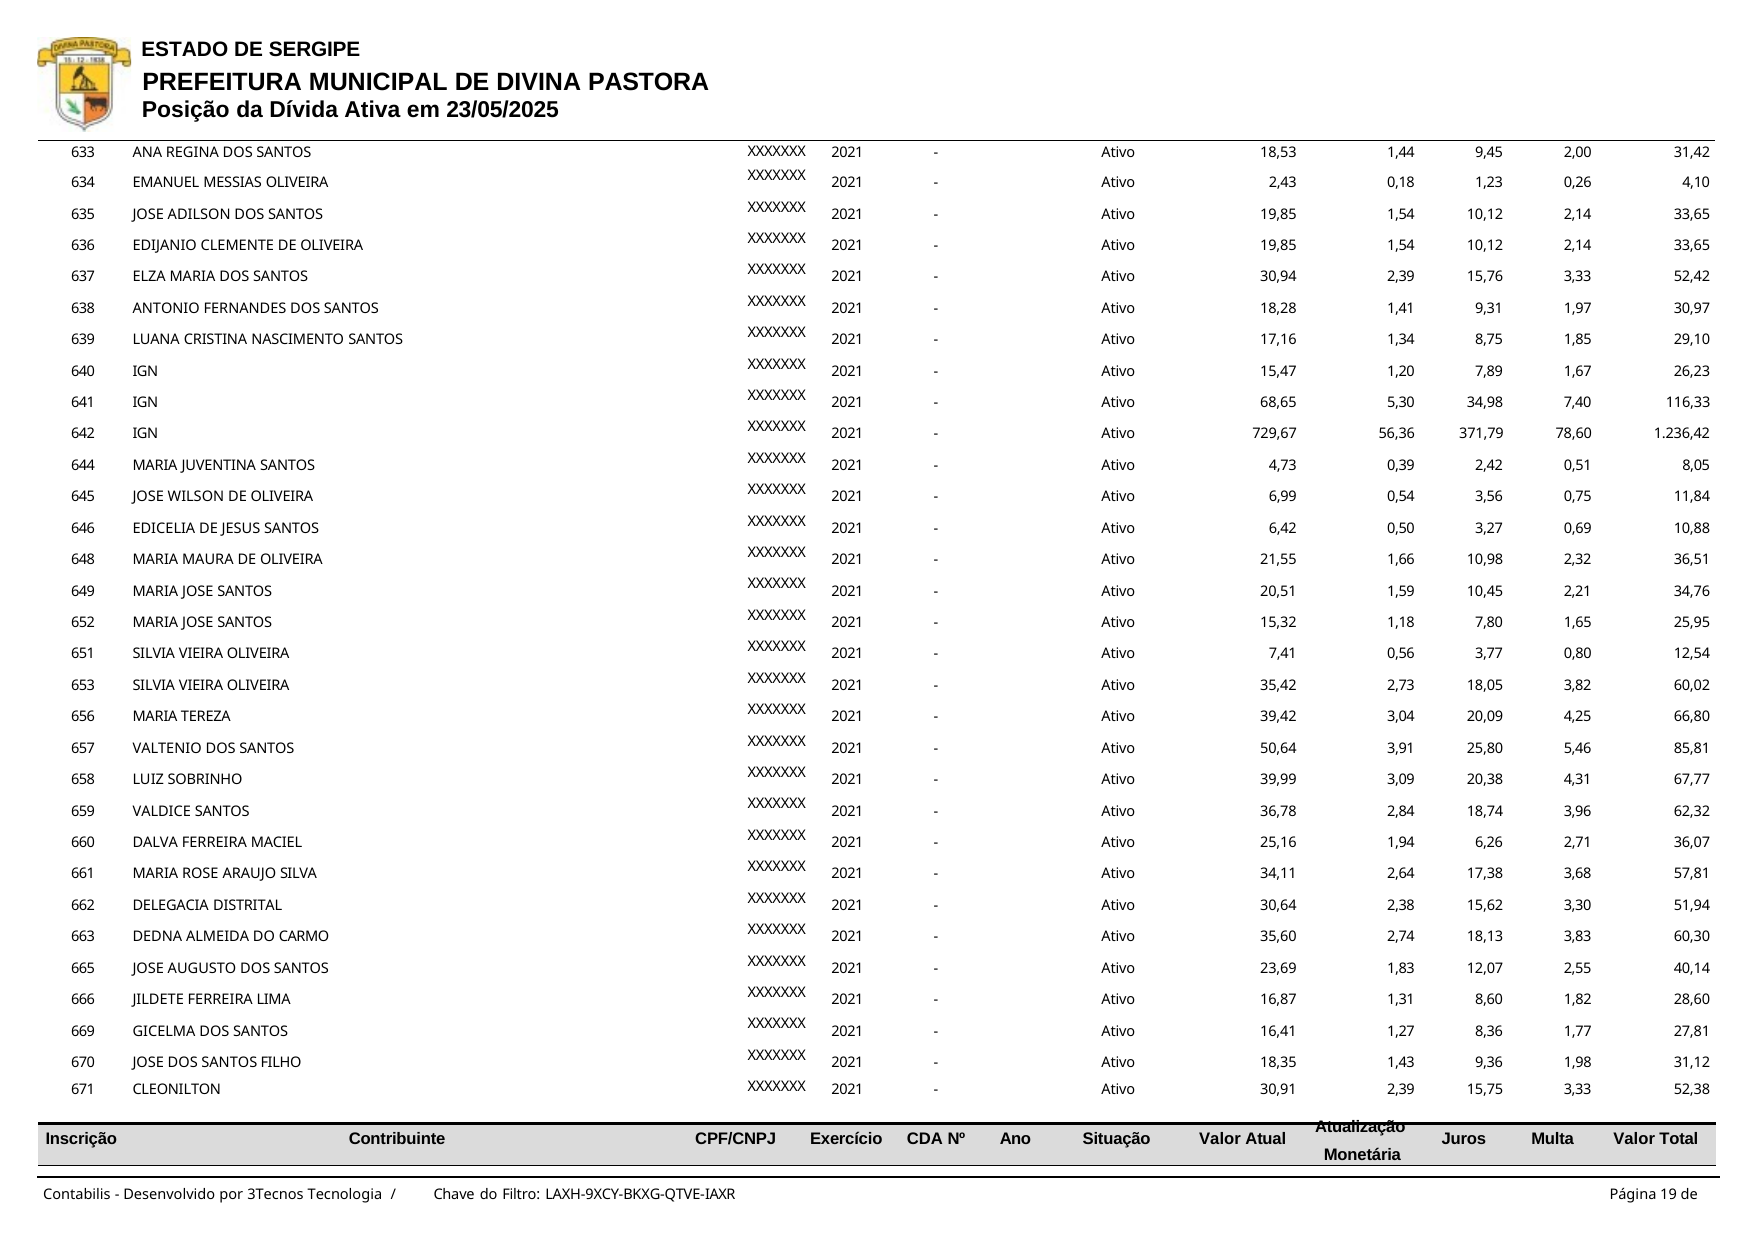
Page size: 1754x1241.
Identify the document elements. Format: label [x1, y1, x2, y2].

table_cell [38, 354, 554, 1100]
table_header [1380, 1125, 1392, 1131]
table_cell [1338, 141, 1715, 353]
picture [37, 37, 132, 132]
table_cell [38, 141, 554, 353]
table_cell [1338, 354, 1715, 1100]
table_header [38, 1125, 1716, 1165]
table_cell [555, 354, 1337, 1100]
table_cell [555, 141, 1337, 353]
